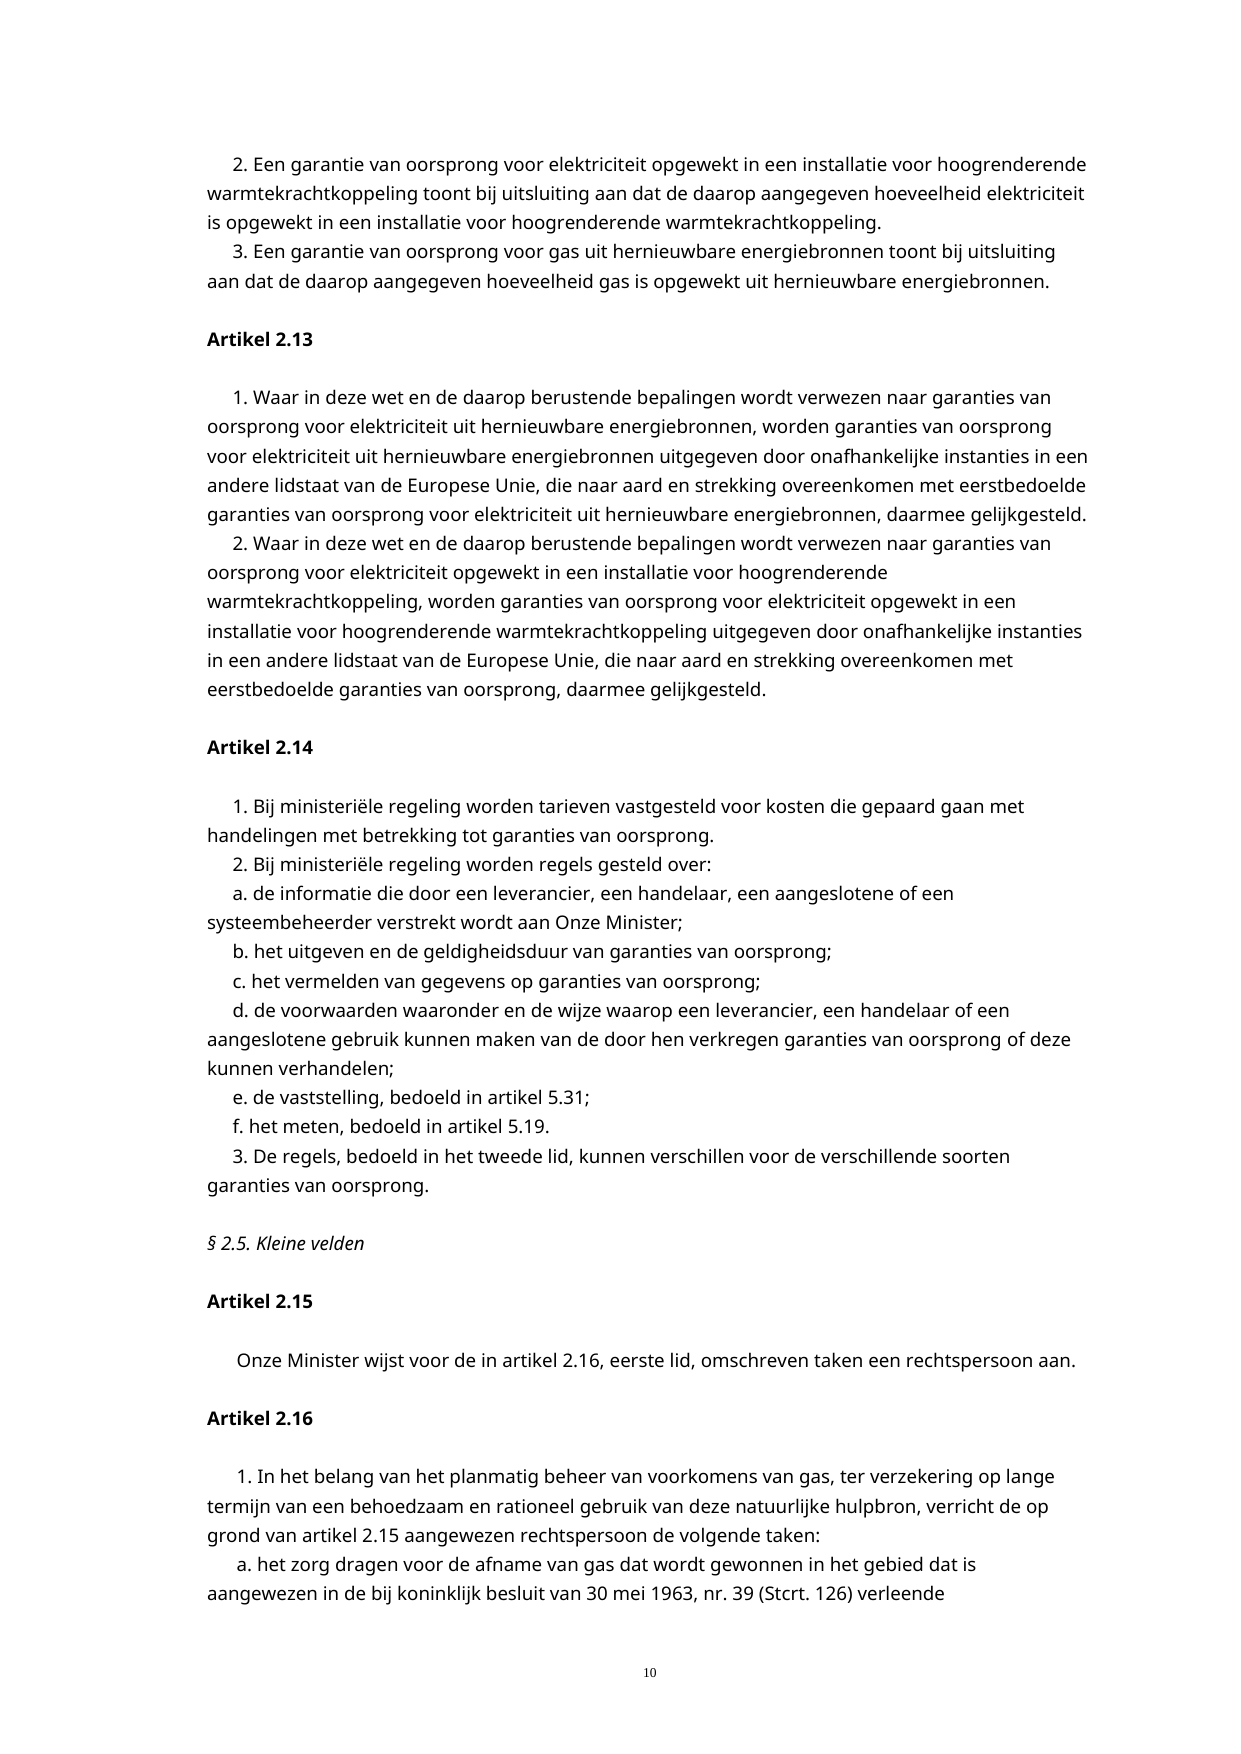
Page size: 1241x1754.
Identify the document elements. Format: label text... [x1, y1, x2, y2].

text 1. Waar in deze wet en de daarop berustende bepalingen wordt verwezen naar garanties van oorsprong voor elektriciteit uit hernieuwbare energiebronnen, worden garanties van oorsprong voor elektriciteit uit hernieuwbare energiebronnen uitgegeven door onafhankelijke instanties in een andere lidstaat van de Europese Unie, die naar aard en strekking overeenkomen met eerstbedoelde garanties van oorsprong voor elektriciteit uit hernieuwbare energiebronnen, daarmee gelijkgesteld. [207, 381, 1092, 527]
text 2. Waar in deze wet en de daarop berustende bepalingen wordt verwezen naar garanties van oorsprong voor elektriciteit opgewekt in een installatie voor hoogrenderende warmtekrachtkoppeling, worden garanties van oorsprong voor elektriciteit opgewekt in een installatie voor hoogrenderende warmtekrachtkoppeling uitgegeven door onafhankelijke instanties in een andere lidstaat van de Europese Unie, die naar aard en strekking overeenkomen met eerstbedoelde garanties van oorsprong, daarmee gelijkgesteld. [207, 527, 1092, 702]
text d. de voorwaarden waaronder en de wijze waarop een leverancier, een handelaar of een aangeslotene gebruik kunnen maken van de door hen verkregen garanties van oorsprong of deze kunnen verhandelen; [207, 993, 1092, 1081]
text 2. Een garantie van oorsprong voor elektriciteit opgewekt in een installatie voor hoogrenderende warmtekrachtkoppeling toont bij uitsluiting aan dat de daarop aangegeven hoeveelheid elektriciteit is opgewekt in een installatie voor hoogrenderende warmtekrachtkoppeling. [207, 148, 1092, 235]
text a. de informatie die door een leverancier, een handelaar, een aangeslotene of een systeembeheerder verstrekt wordt aan Onze Minister; [207, 877, 1092, 935]
text e. de vaststelling, bedoeld in artikel 5.31; [207, 1081, 1092, 1110]
text f. het meten, bedoeld in artikel 5.19. [207, 1110, 1092, 1139]
text b. het uitgeven en de geldigheidsduur van garanties van oorsprong; [207, 935, 1092, 964]
text § 2.5. Kleine velden [207, 1227, 1092, 1256]
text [207, 1548, 1092, 1606]
text 2. Bij ministeriële regeling worden regels gesteld over: [207, 848, 1092, 877]
text 1. Bij ministeriële regeling worden tarieven vastgesteld voor kosten die gepaard gaan met handelingen met betrekking tot garanties van oorsprong. [207, 789, 1092, 848]
text 1. In het belang van het planmatig beheer van voorkomens van gas, ter verzekering op lange termijn van een behoedzaam en rationeel gebruik van deze natuurlijke hulpbron, verricht de op grond van artikel 2.15 aangewezen rechtspersoon de volgende taken: [207, 1460, 1092, 1548]
text 3. De regels, bedoeld in het tweede lid, kunnen verschillen voor de verschillende soorten garanties van oorsprong. [207, 1139, 1092, 1198]
text c. het vermelden van gegevens op garanties van oorsprong; [207, 964, 1092, 993]
text Onze Minister wijst voor de in artikel 2.16, eerste lid, omschreven taken een rechtspersoon aan. [207, 1343, 1092, 1373]
text 3. Een garantie van oorsprong voor gas uit hernieuwbare energiebronnen toont bij uitsluiting aan dat de daarop aangegeven hoeveelheid gas is opgewekt uit hernieuwbare energiebronnen. [207, 235, 1092, 293]
